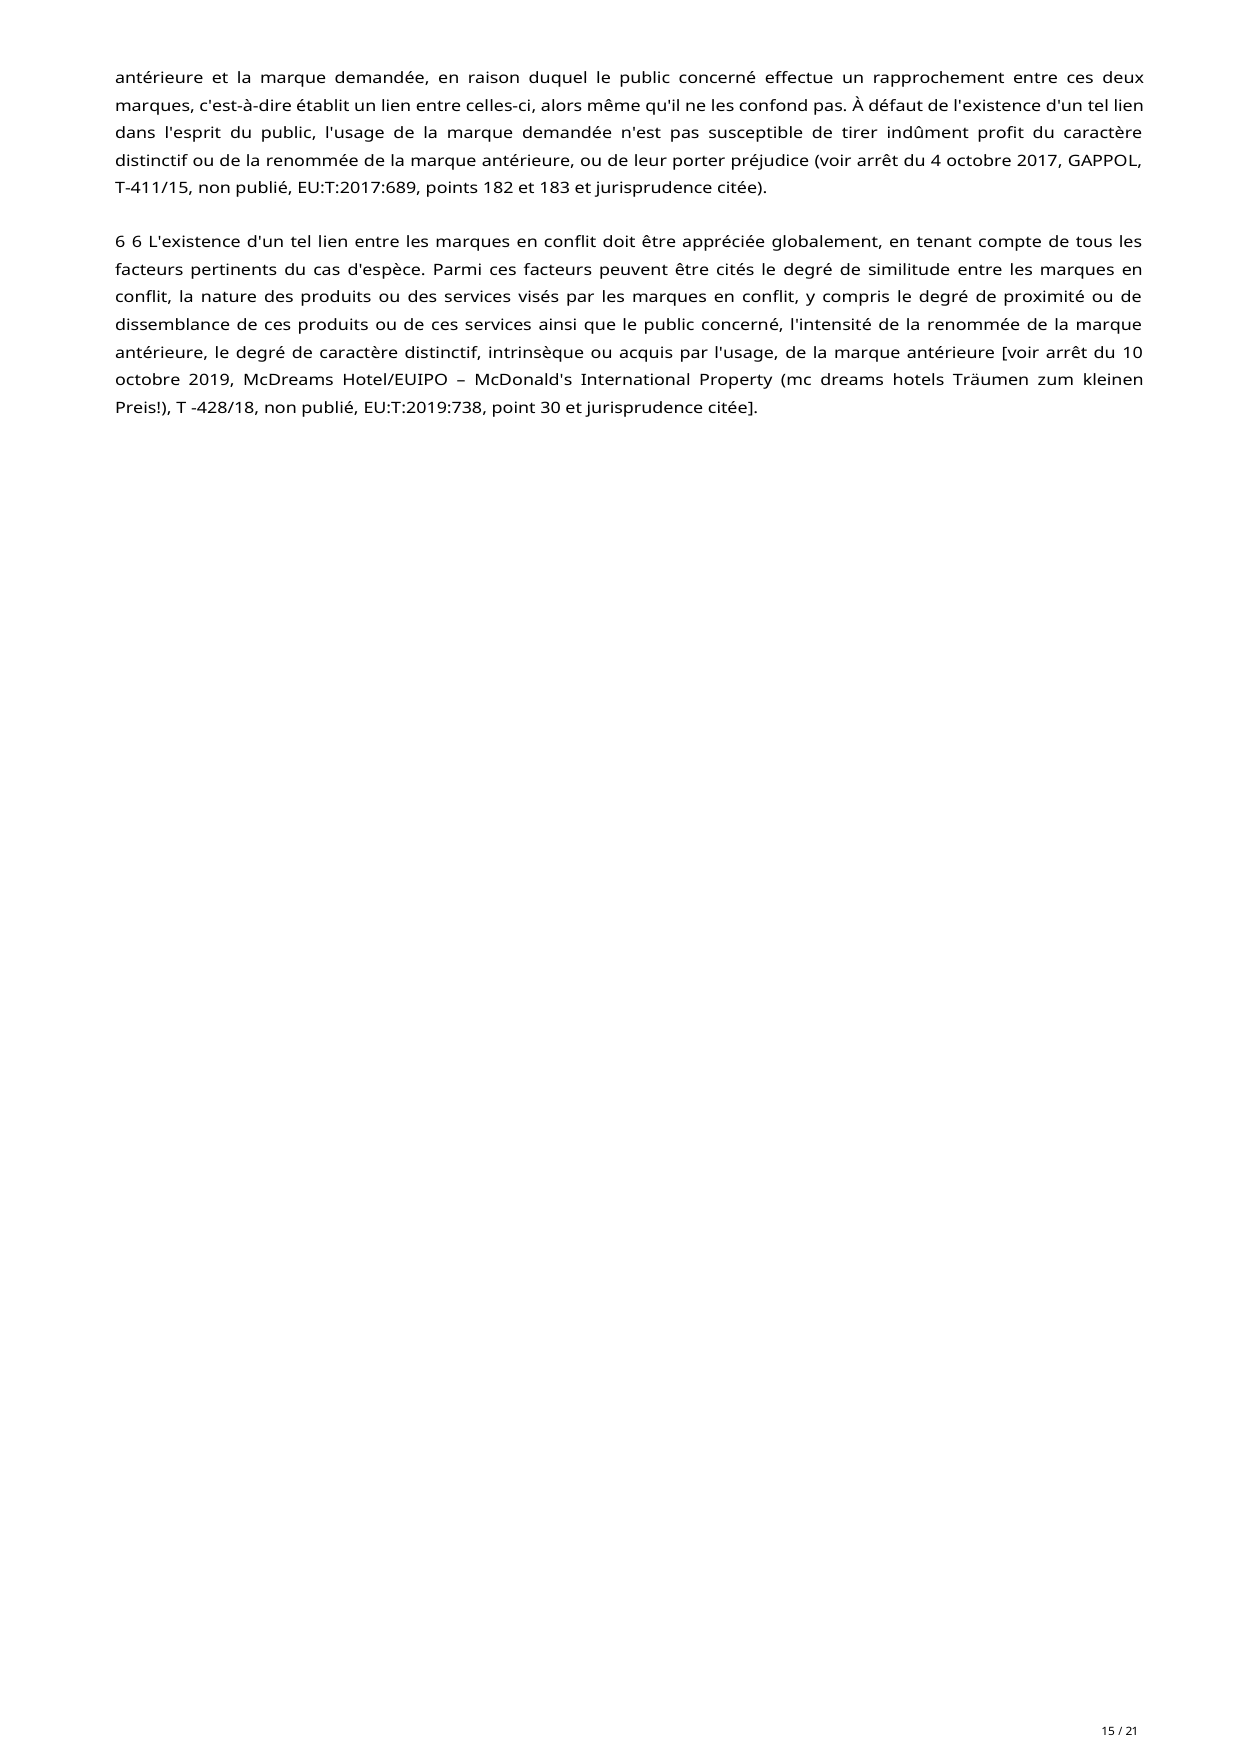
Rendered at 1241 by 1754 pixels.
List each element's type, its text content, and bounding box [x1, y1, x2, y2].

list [115, 67, 1145, 198]
text 6 6 L'existence d'un tel lien entre les marques en conflit doit être appréciée globalement, en tenant compte de tous les facteurs pertinents du cas d'espèce. Parmi ces facteurs peuvent être cités le degré de similitude entre les marques en conflit, la nature des produits ou des services visés par les marques en conflit, y compris le degré de proximité ou de dissemblance de ces produits ou de ces services ainsi que le public concerné, l'intensité de la renommée de la marque antérieure, le degré de caractère distinctif, intrinsèque ou acquis par l'usage, de la marque antérieure [voir arrêt du 10 octobre 2019, McDreams Hotel/EUIPO – McDonald's International Property (mc dreams hotels Träumen zum kleinen Preis!), T -428/18, non publié, EU:T:2019:738, point 30 et jurisprudence citée]. [115, 231, 1145, 418]
